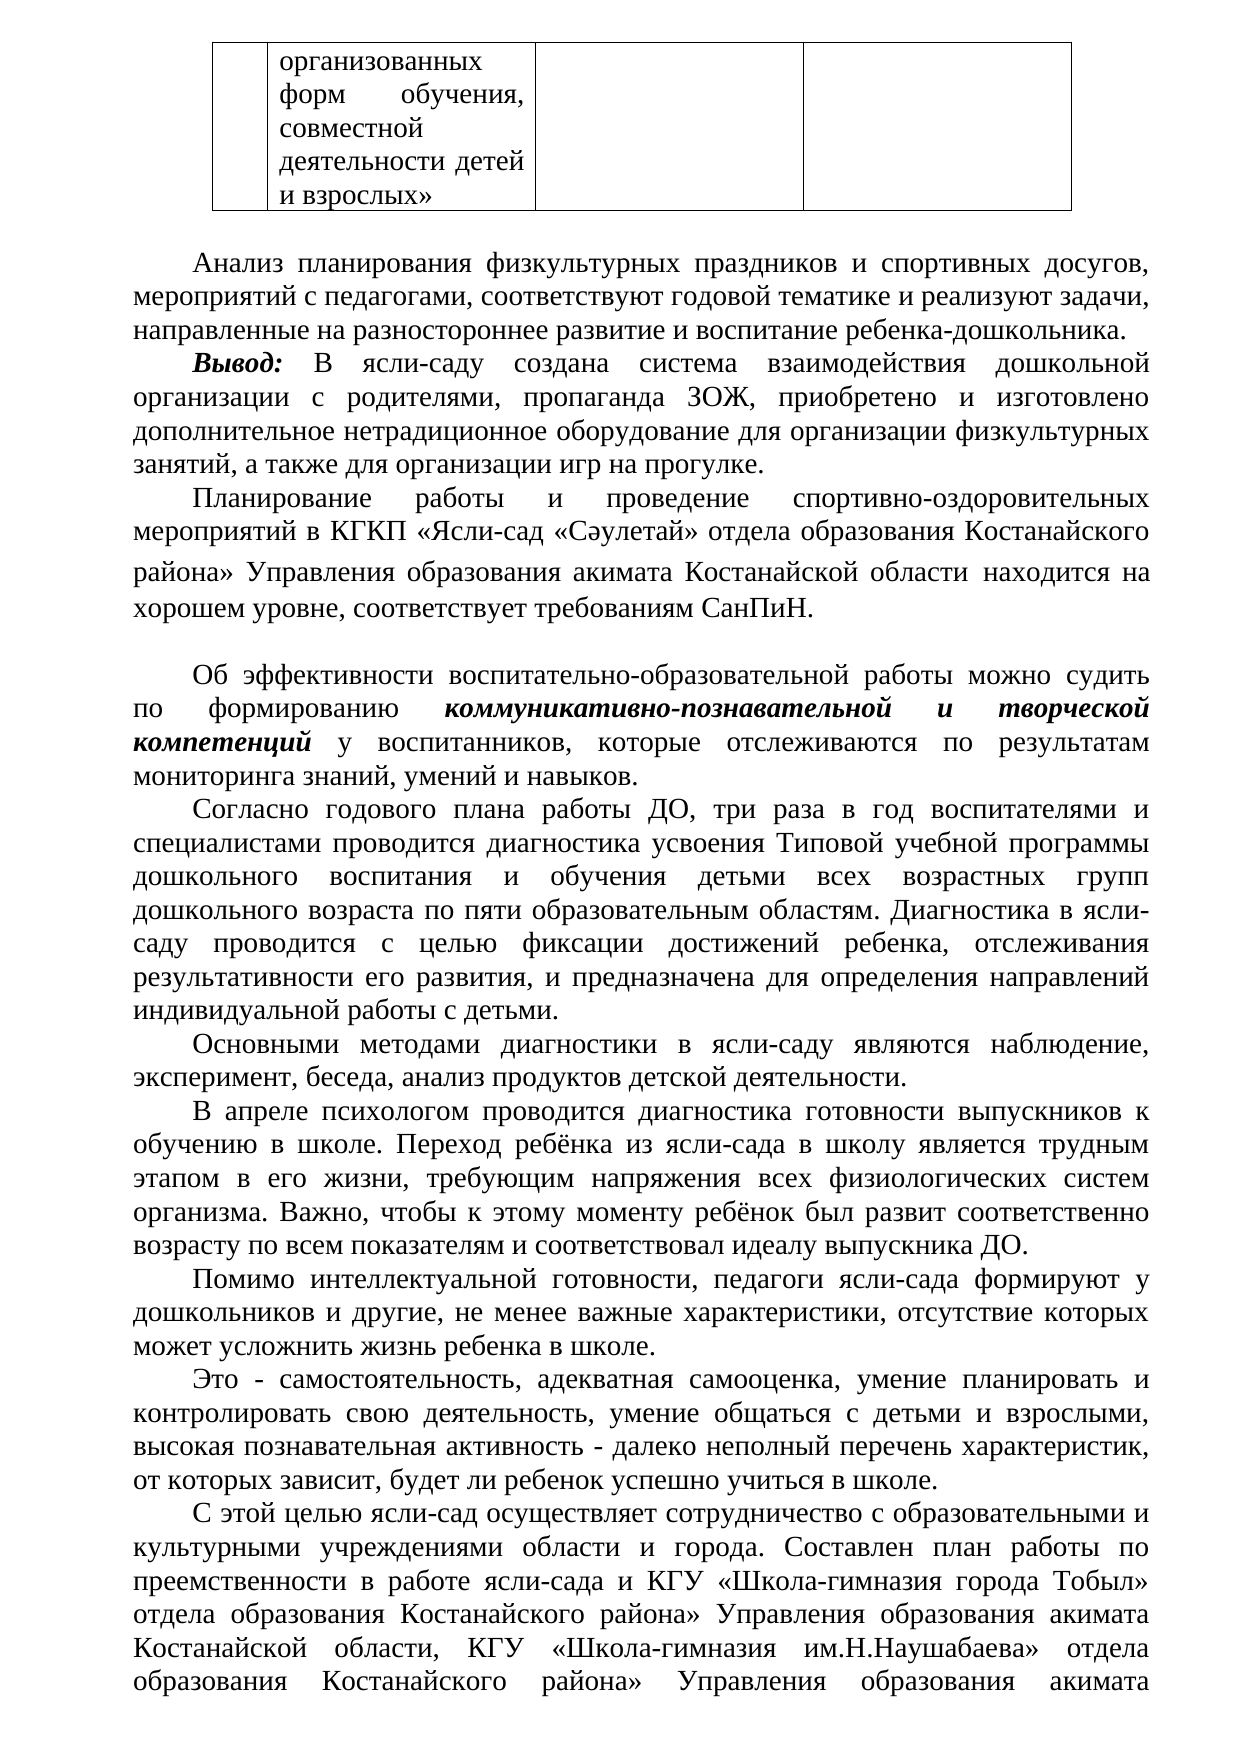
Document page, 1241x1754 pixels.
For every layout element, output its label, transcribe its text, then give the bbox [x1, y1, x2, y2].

text Анализ планирования физкультурных праздников и спортивных досугов, мероприятий с педагогами, соответствуют годовой тематике и реализуют задачи, направленные на разностороннее развитие и воспитание ребенка-дошкольника. [133, 245, 1150, 346]
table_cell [536, 43, 803, 210]
text Помимо интеллектуальной готовности, педагоги ясли-сада формируют у дошкольников и другие, не менее важные характеристики, отсутствие которых может усложнить жизнь ребенка в школе. [133, 1261, 1150, 1361]
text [133, 1496, 1150, 1697]
table_cell [213, 43, 267, 210]
text Согласно годового плана работы ДО, три раза в год воспитателями и специалистами проводится диагностика усвоения Типовой учебной программы дошкольного воспитания и обучения детьми всех возрастных групп дошкольного возраста по пяти образовательным областям. Диагностика в ясли-саду проводится с целью фиксации достижений ребенка, отслеживания результативности его развития, и предназначена для определения направлений индивидуальной работы с детьми. [133, 791, 1150, 1026]
text Планирование работы и проведение спортивно-оздоровительных мероприятий в КГКП «Ясли-сад «Сәулетай» отдела образования Костанайского района» Управления образования акимата Костанайской области находится на хорошем уровне, соответствует требованиям СанПиН. [133, 480, 1150, 623]
text Об эффективности воспитательно-образовательной работы можно судить по формированию коммуникативно-познавательной и творческой компетенций у воспитанников, которые отслеживаются по результатам мониторинга знаний, умений и навыков. [133, 657, 1150, 791]
text В апреле психологом проводится диагностика готовности выпускников к обучению в школе. Переход ребёнка из ясли-сада в школу является трудным этапом в его жизни, требующим напряжения всех физиологических систем организма. Важно, чтобы к этому моменту ребёнок был развит соответственно возрасту по всем показателям и соответствовал идеалу выпускника ДО. [133, 1093, 1150, 1261]
text Основными методами диагностики в ясли-саду являются наблюдение, эксперимент, беседа, анализ продуктов детской деятельности. [133, 1026, 1150, 1093]
text Это - самостоятельность, адекватная самооценка, умение планировать и контролировать свою деятельность, умение общаться с детьми и взрослыми, высокая познавательная активность - далеко неполный перечень характеристик, от которых зависит, будет ли ребенок успешно учиться в школе. [133, 1361, 1150, 1496]
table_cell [804, 43, 1071, 210]
text Вывод: В ясли-саду создана система взаимодействия дошкольной организации с родителями, пропаганда ЗОЖ, приобретено и изготовлено дополнительное нетрадиционное оборудование для организации физкультурных занятий, а также для организации игр на прогулке. [133, 346, 1150, 480]
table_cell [268, 43, 535, 210]
